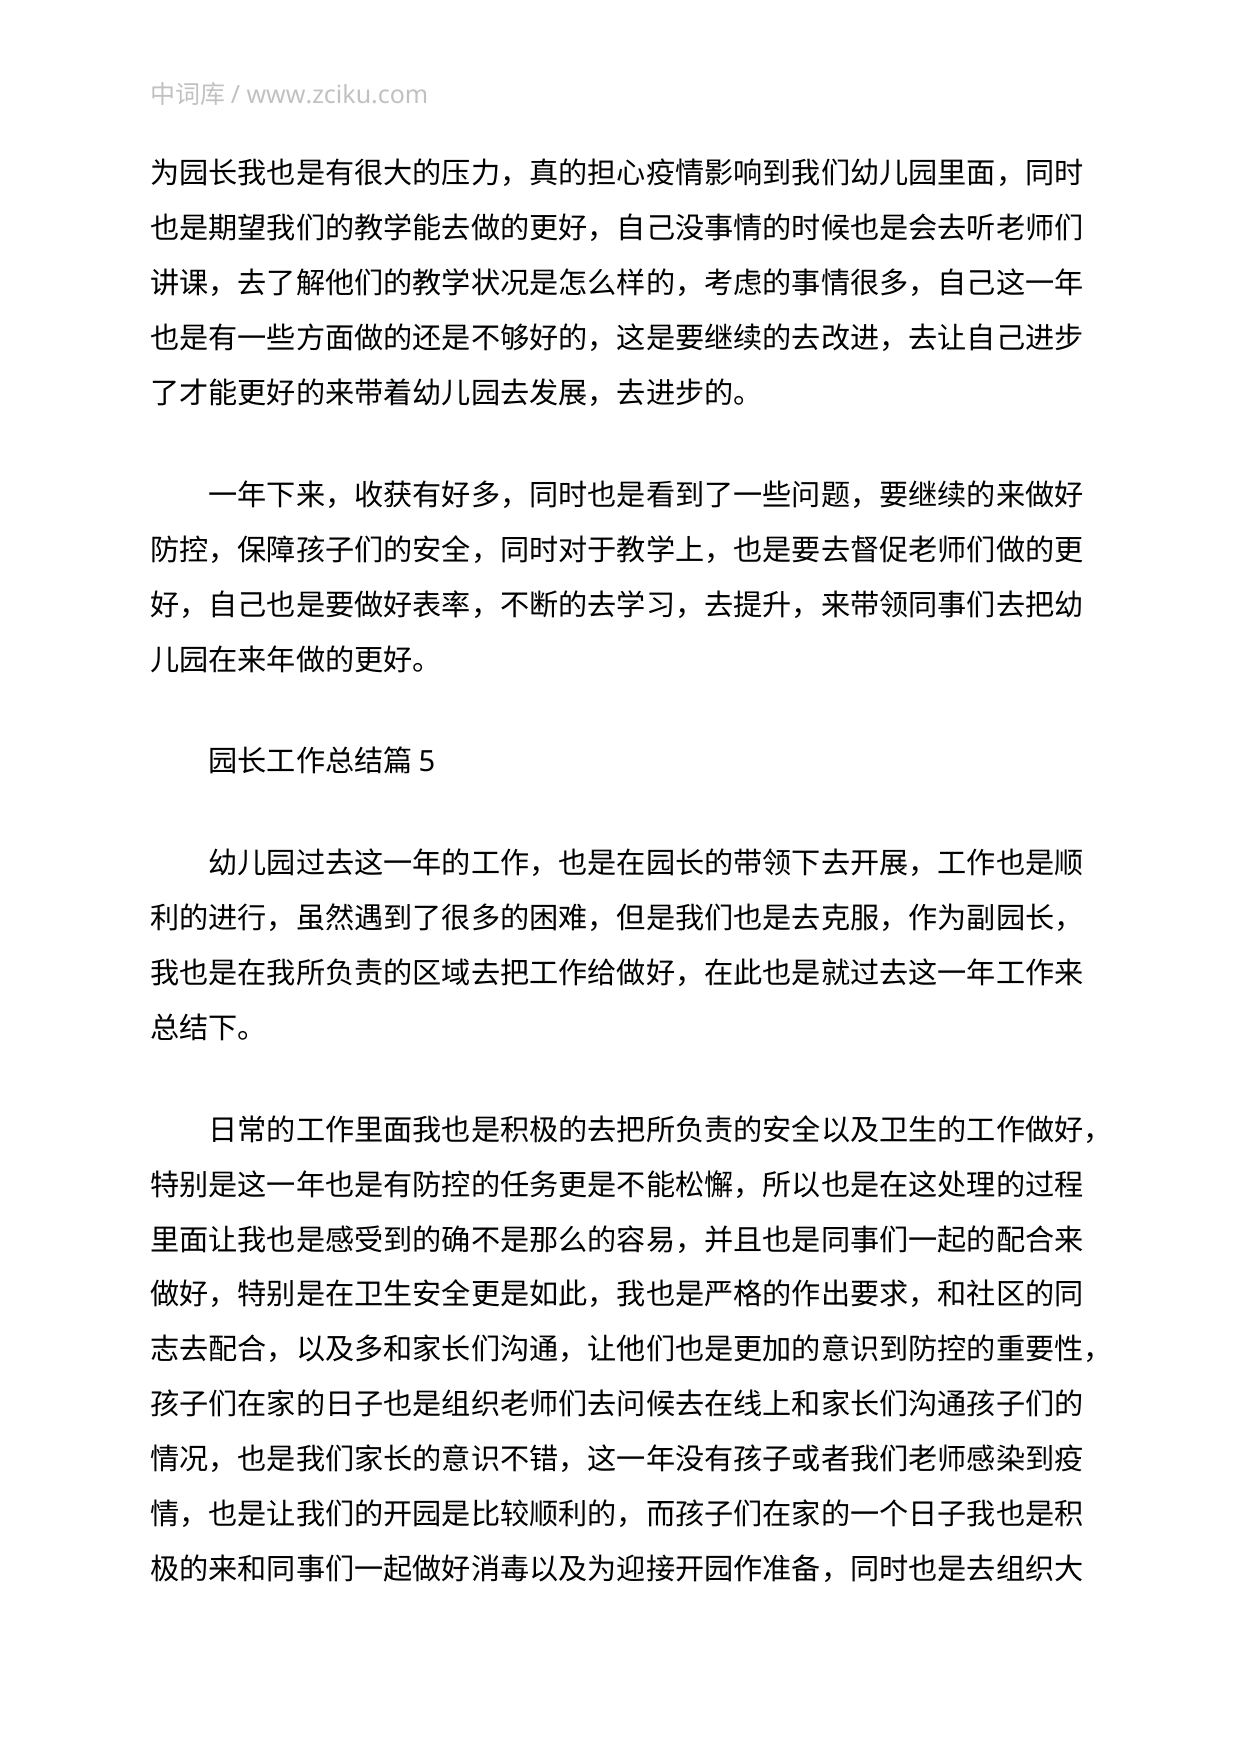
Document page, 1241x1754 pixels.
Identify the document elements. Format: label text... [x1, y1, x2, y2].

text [150, 1106, 1090, 1588]
text 园长工作总结篇5 [150, 738, 1090, 780]
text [150, 150, 1090, 412]
text 幼儿园过去这一年的工作，也是在园长的带领下去开展，工作也是顺利的进行，虽然遇到了很多的困难，但是我们也是去克服，作为副园长，我也是在我所负责的区域去把工作给做好，在此也是就过去这一年工作来总结下。 [150, 840, 1090, 1047]
text 一年下来，收获有好多，同时也是看到了一些问题，要继续的来做好防控，保障孩子们的安全，同时对于教学上，也是要去督促老师们做的更好，自己也是要做好表率，不断的去学习，去提升，来带领同事们去把幼儿园在来年做的更好。 [150, 471, 1090, 678]
